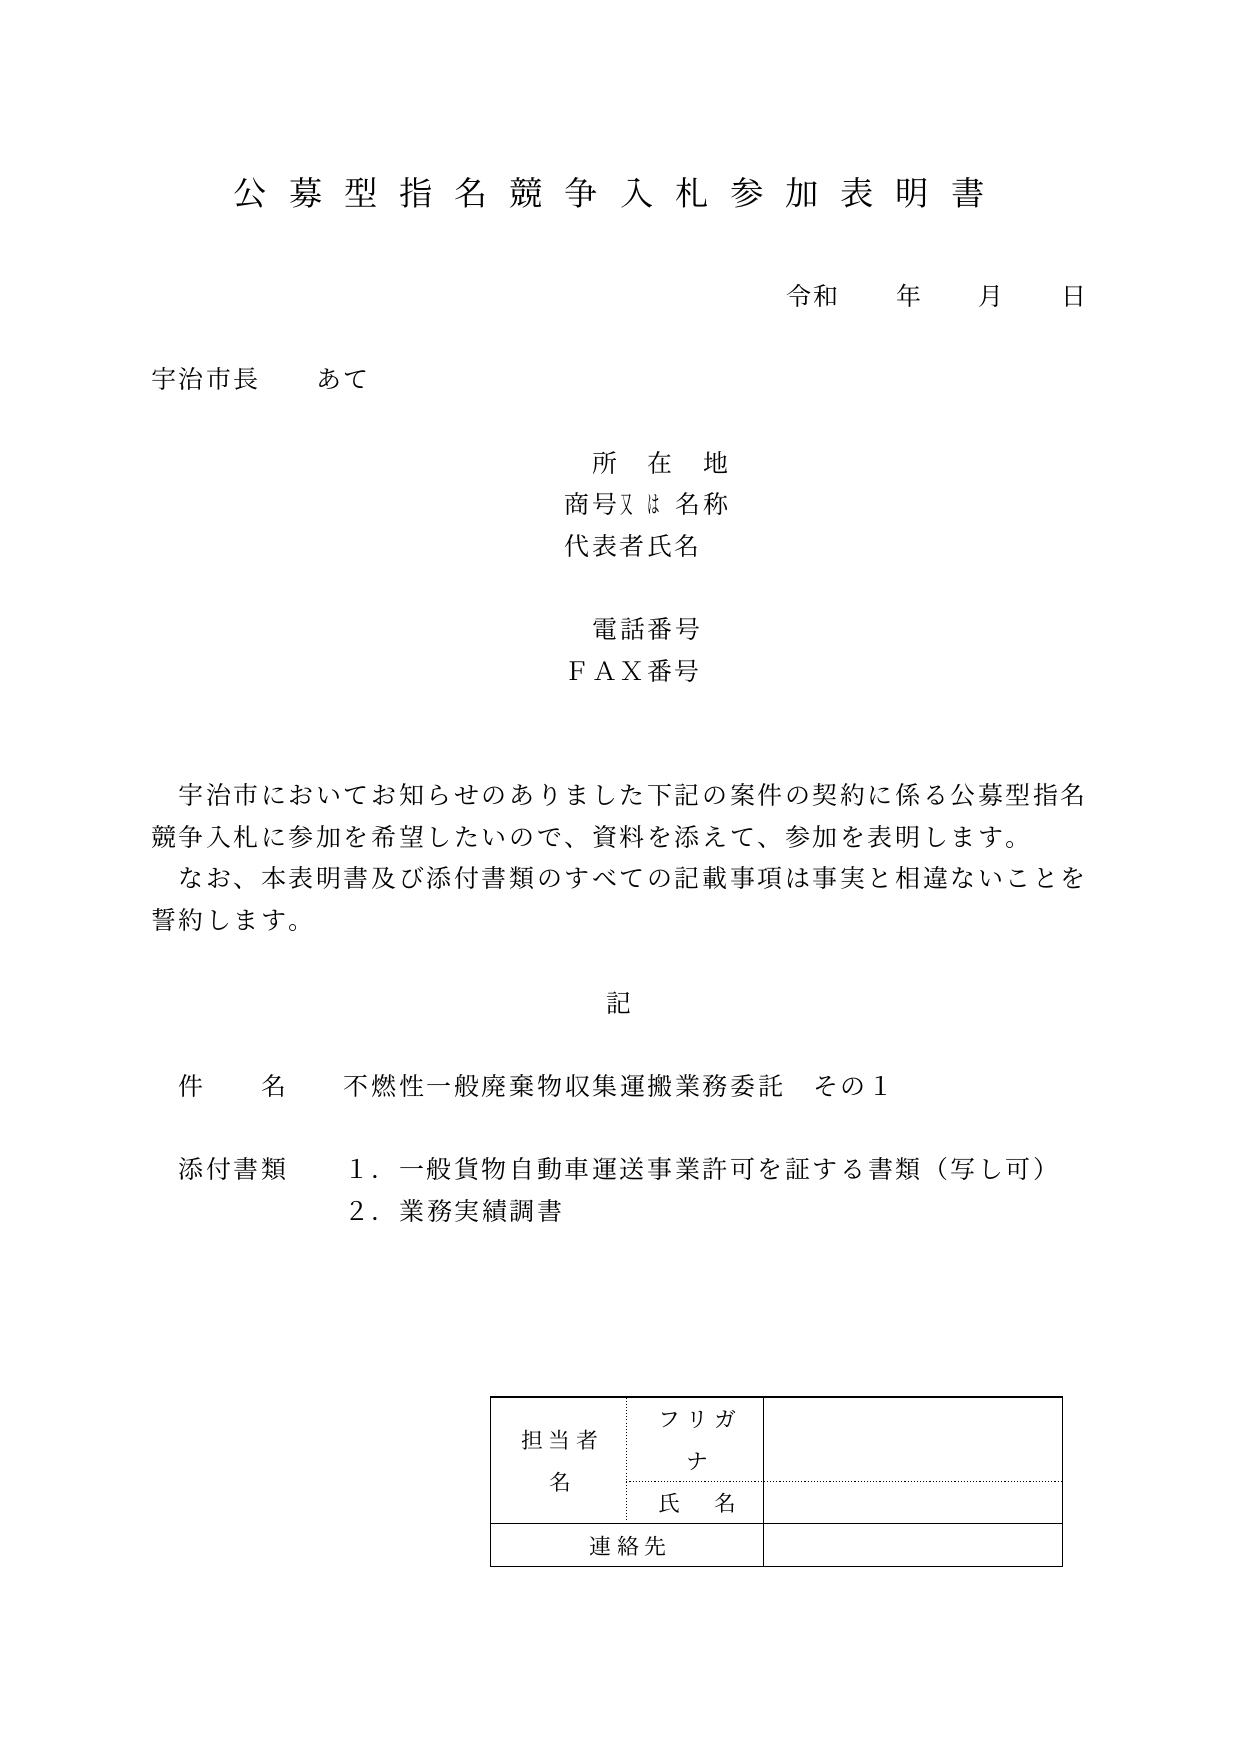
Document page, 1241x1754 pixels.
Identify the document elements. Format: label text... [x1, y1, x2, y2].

table_cell 連絡先 [491, 1524, 763, 1566]
table_cell [764, 1481, 1062, 1523]
text 記 [151, 981, 1089, 1022]
text 宇治市長 あて [151, 357, 1089, 399]
text 令和 年 月 日 [151, 274, 1089, 316]
text 電話番号 [569, 607, 1089, 648]
table_header 担当者名 [491, 1398, 627, 1523]
text ２．業務実績調書 [328, 1189, 1089, 1230]
table_cell 氏 名 [627, 1481, 763, 1523]
table_header [764, 1398, 1062, 1481]
table_cell [764, 1524, 1062, 1566]
text 代表者氏名 [151, 524, 1089, 565]
text 所 在 地 [151, 441, 1089, 482]
text ＦＡＸ番号 [151, 648, 1089, 690]
text 添付書類 １．一般貨物自動車運送事業許可を証する書類（写し可） [151, 1147, 1089, 1189]
text なお、本表明書及び添付書類のすべての記載事項は事実と相違ないことを誓約します。 [151, 856, 1089, 939]
text 公募型指名競争入札参加表明書 [151, 149, 1089, 233]
text 件 名 不燃性一般廃棄物収集運搬業務委託 その１ [151, 1064, 1089, 1106]
text 商号又は名称 [151, 482, 1089, 524]
text 宇治市においてお知らせのありました下記の案件の契約に係る公募型指名競争入札に参加を希望したいので、資料を添えて、参加を表明します。 [151, 773, 1089, 856]
table_header フリガナ [627, 1398, 763, 1481]
